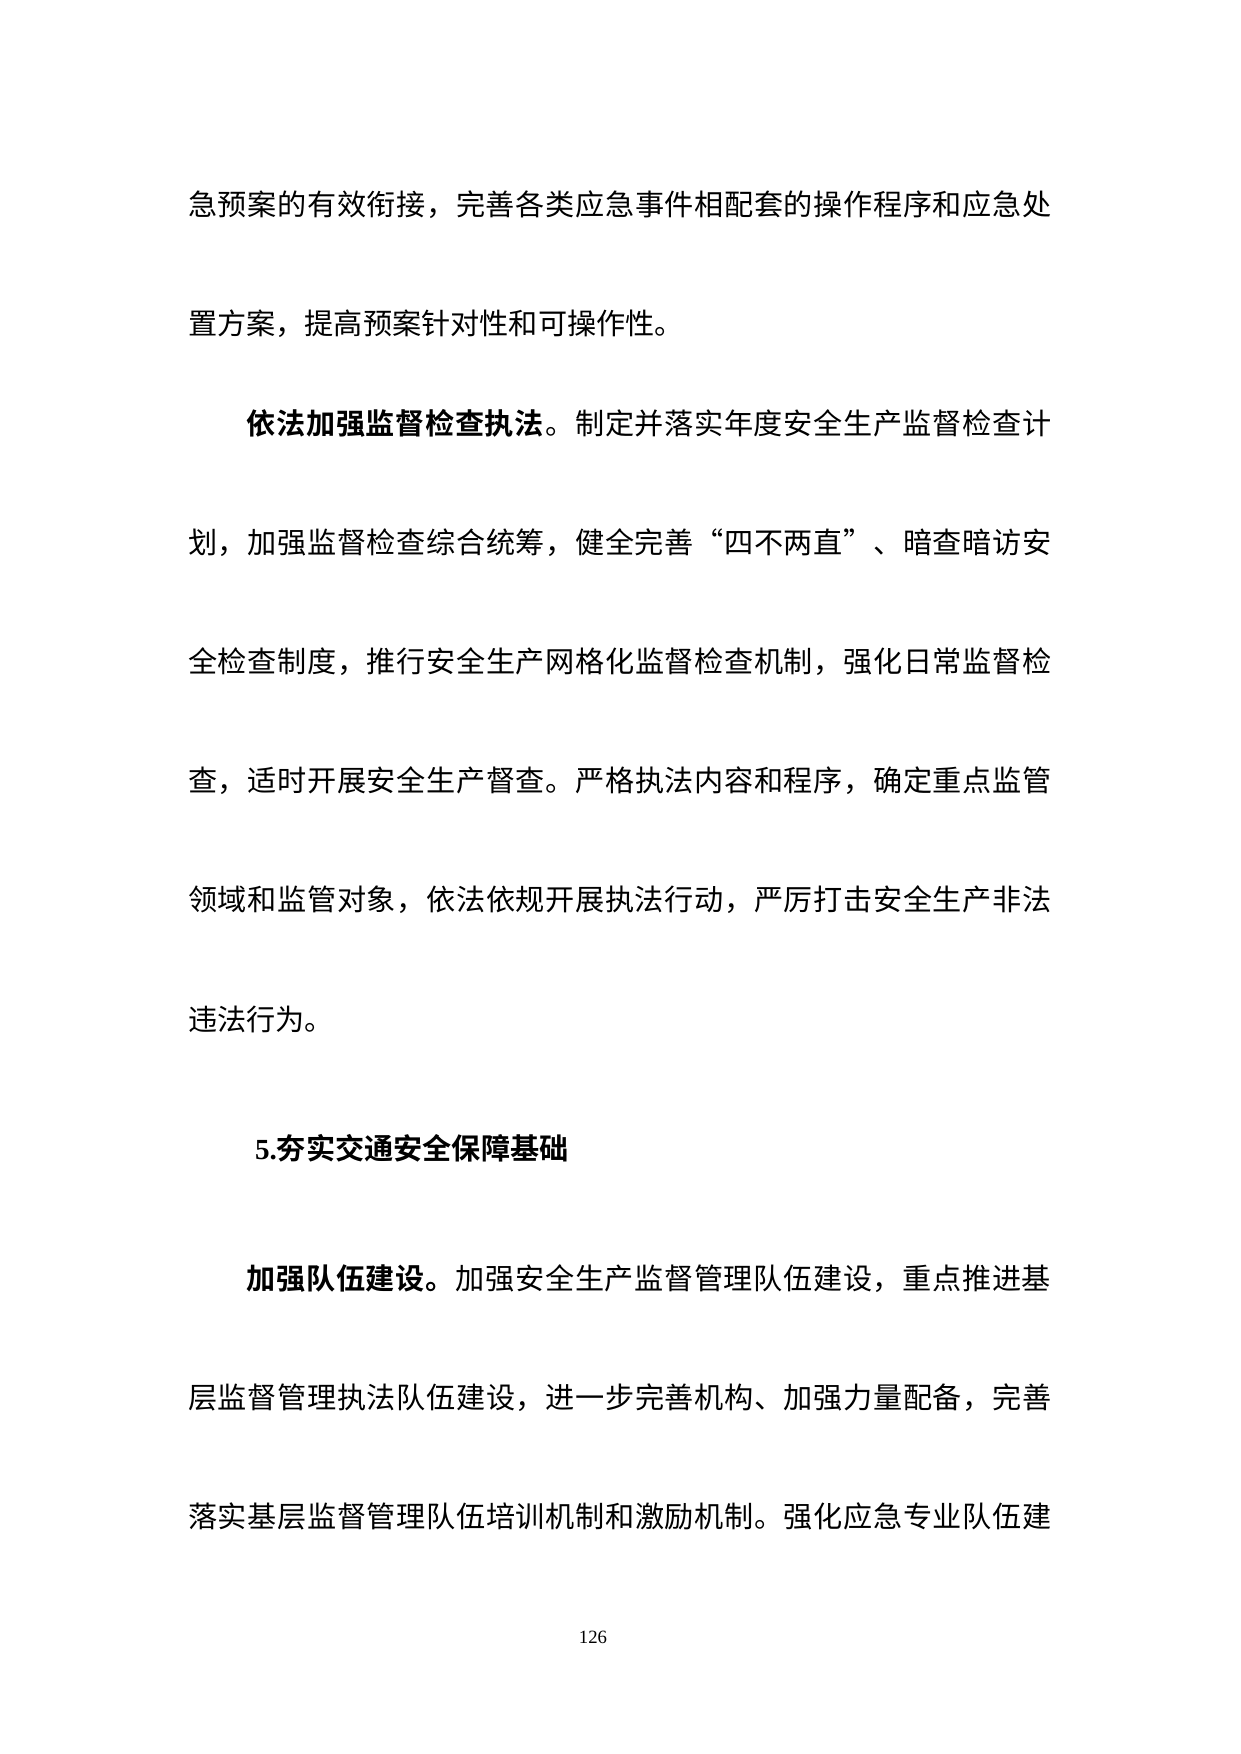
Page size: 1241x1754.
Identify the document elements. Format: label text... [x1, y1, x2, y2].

subtitle 5.夯实交通安全保障基础 [188, 1107, 1052, 1187]
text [188, 1237, 1052, 1554]
text 依法加强监督检查执法。制定并落实年度安全生产监督检查计划，加强监督检查综合统筹，健全完善“四不两直”、暗查暗访安全检查制度，推行安全生产网格化监督检查机制，强化日常监督检查，适时开展安全生产督查。严格执法内容和程序，确定重点监管领域和监管对象，依法依规开展执法行动，严厉打击安全生产非法违法行为。 [188, 382, 1052, 1057]
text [188, 163, 1052, 361]
